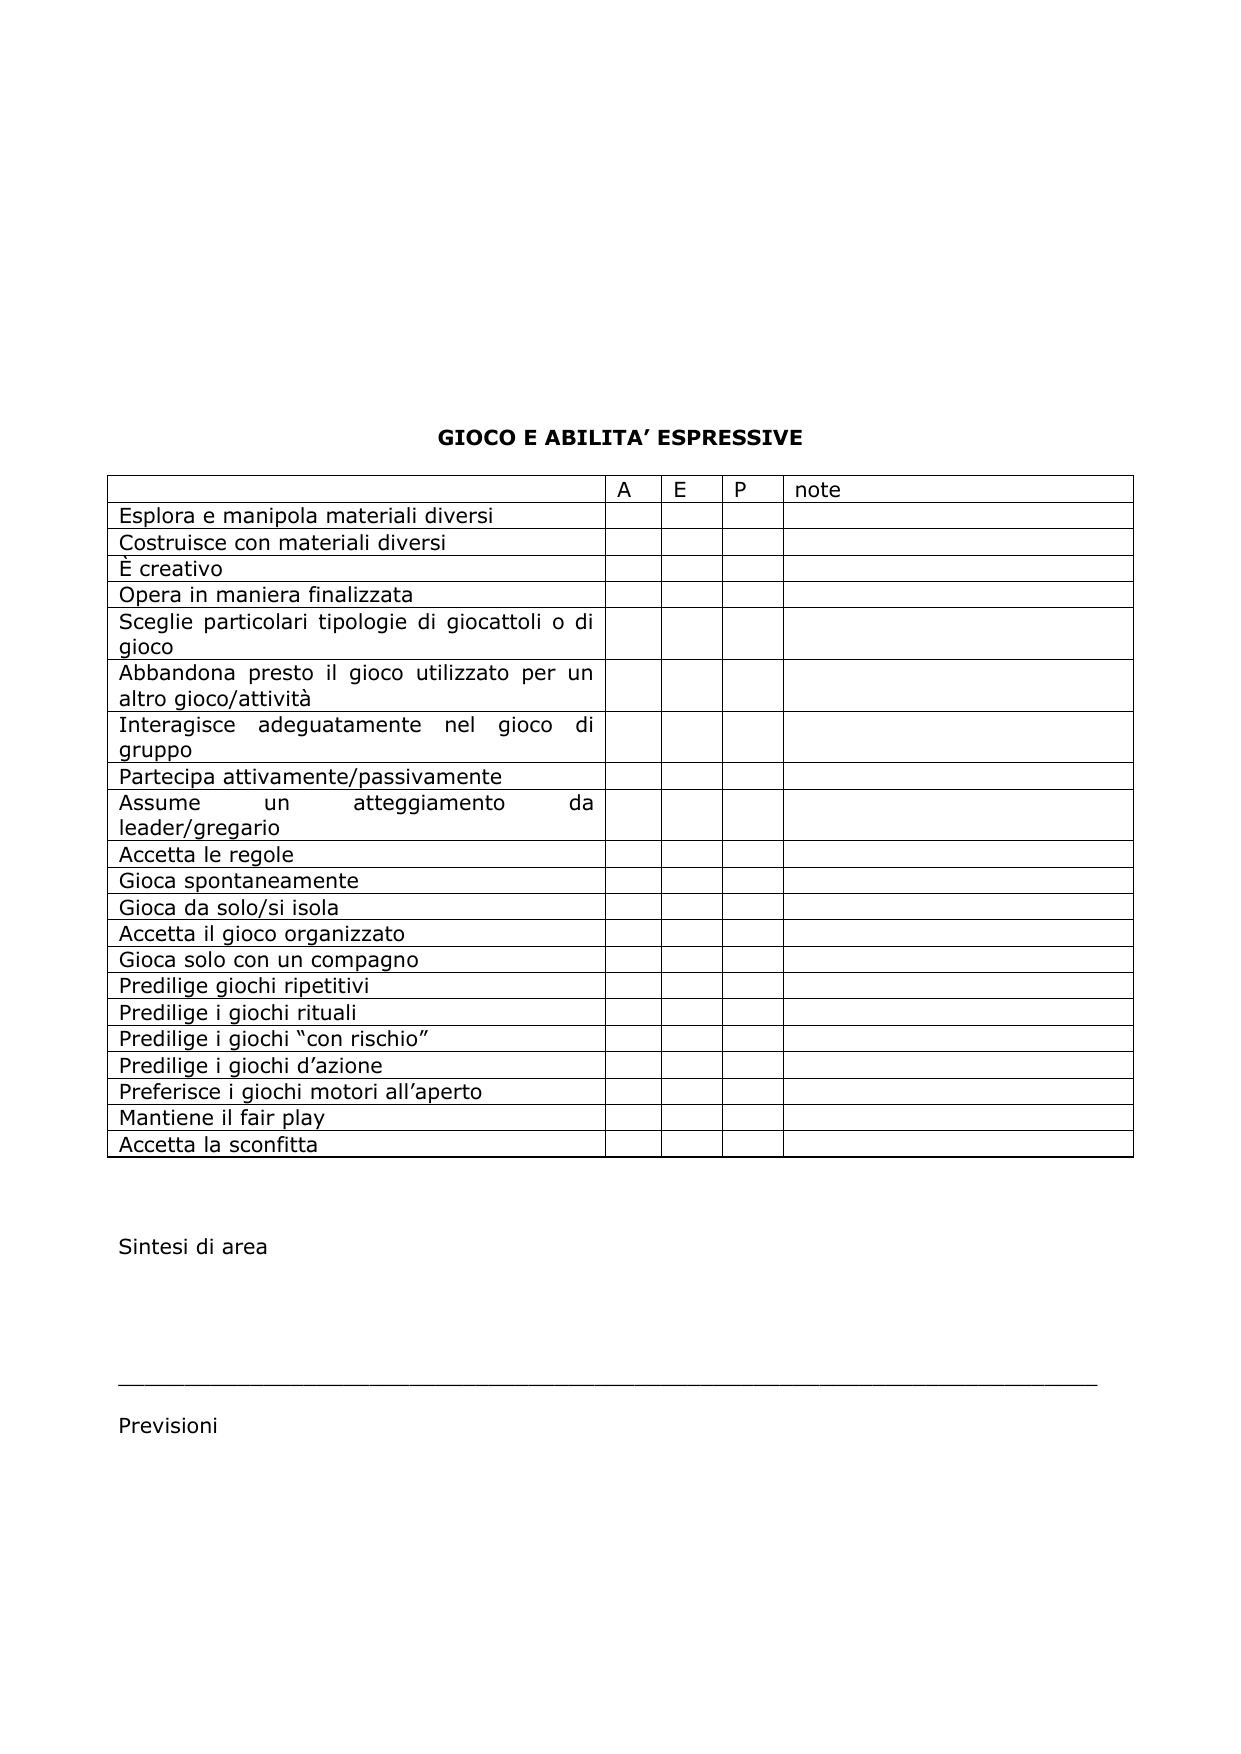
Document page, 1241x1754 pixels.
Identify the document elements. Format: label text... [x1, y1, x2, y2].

text Previsioni [118, 1413, 1122, 1438]
table_cell Costruisce con materiali diversi [108, 529, 605, 554]
table_cell [662, 1105, 722, 1130]
table_cell [723, 529, 783, 554]
table_cell [606, 503, 661, 528]
table_cell [723, 999, 783, 1025]
table_cell [606, 712, 661, 762]
table_cell [723, 608, 783, 659]
table_cell Abbandona presto il gioco utilizzato per un altro gioco/attività [108, 660, 605, 711]
text Sintesi di area [118, 1233, 1122, 1259]
table_cell [662, 973, 722, 998]
table_cell [606, 790, 661, 840]
table_cell [662, 712, 722, 762]
table_header note [784, 476, 1133, 502]
table_cell [784, 712, 1133, 762]
table_cell [662, 868, 722, 893]
table_cell [606, 894, 661, 919]
table_cell [784, 1052, 1133, 1077]
table_cell Preferisce i giochi motori all’aperto [108, 1079, 605, 1104]
table_cell [606, 1131, 661, 1156]
table_header A [606, 476, 661, 502]
table_cell [606, 973, 661, 998]
table_cell [723, 1105, 783, 1130]
table_cell Partecipa attivamente/passivamente [108, 763, 605, 788]
table_cell [723, 790, 783, 840]
table_cell [784, 868, 1133, 893]
table_cell [723, 894, 783, 919]
table_cell [784, 947, 1133, 972]
table_header P [723, 476, 783, 502]
table_cell [662, 1052, 722, 1077]
table_cell [723, 947, 783, 972]
table_header E [662, 476, 722, 502]
table_cell [784, 973, 1133, 998]
table_cell [606, 868, 661, 893]
table_cell [662, 841, 722, 867]
table_cell [662, 763, 722, 788]
table_cell [662, 503, 722, 528]
table_cell [723, 868, 783, 893]
table_cell [606, 920, 661, 946]
table_cell Sceglie particolari tipologie di giocattoli o di gioco [108, 608, 605, 659]
table_cell [662, 608, 722, 659]
table_cell [606, 556, 661, 581]
table_cell Gioca spontaneamente [108, 868, 605, 893]
table_cell [784, 763, 1133, 788]
table_cell [606, 1105, 661, 1130]
table_cell [606, 1052, 661, 1077]
table_cell [723, 763, 783, 788]
table_cell [662, 790, 722, 840]
table_cell [784, 556, 1133, 581]
table_cell [723, 1052, 783, 1077]
table_cell [662, 894, 722, 919]
table_cell [662, 947, 722, 972]
table_cell [606, 1026, 661, 1051]
table_cell [784, 894, 1133, 919]
table_cell [662, 1079, 722, 1104]
table_cell [723, 1131, 783, 1156]
table_cell [662, 999, 722, 1025]
table_cell Esplora e manipola materiali diversi [108, 503, 605, 528]
table_cell [606, 841, 661, 867]
table_cell [784, 660, 1133, 711]
table_cell È creativo [108, 556, 605, 581]
table_cell [784, 1026, 1133, 1051]
table_cell [784, 1079, 1133, 1104]
table_cell Gioca solo con un compagno [108, 947, 605, 972]
table_cell [662, 1131, 722, 1156]
table_cell Predilige giochi ripetitivi [108, 973, 605, 998]
table_cell [784, 1131, 1133, 1156]
table_cell [723, 920, 783, 946]
table_cell [606, 660, 661, 711]
table_cell Predilige i giochi rituali [108, 999, 605, 1025]
table_cell [723, 556, 783, 581]
table_cell [723, 1026, 783, 1051]
table_cell [784, 920, 1133, 946]
text __________________________________________________________________________ [118, 1362, 1122, 1387]
table_cell [784, 1105, 1133, 1130]
table_cell Predilige i giochi d’azione [108, 1052, 605, 1077]
table_cell Accetta le regole [108, 841, 605, 867]
table_cell [723, 712, 783, 762]
table_cell Interagisce adeguatamente nel gioco di gruppo [108, 712, 605, 762]
table_cell Opera in maniera finalizzata [108, 582, 605, 607]
table_cell [723, 1079, 783, 1104]
table_cell [606, 1079, 661, 1104]
table_cell [784, 841, 1133, 867]
table_cell Predilige i giochi “con rischio” [108, 1026, 605, 1051]
table_cell [662, 1026, 722, 1051]
table_cell [662, 660, 722, 711]
table_cell [723, 503, 783, 528]
table_cell [784, 503, 1133, 528]
table_cell Mantiene il fair play [108, 1105, 605, 1130]
table_cell [606, 947, 661, 972]
table_cell [662, 556, 722, 581]
table_cell [723, 660, 783, 711]
table_cell [606, 999, 661, 1025]
table_cell Accetta la sconfitta [108, 1131, 605, 1156]
table_cell [723, 973, 783, 998]
table_cell [662, 582, 722, 607]
table_cell [662, 920, 722, 946]
table_cell [662, 529, 722, 554]
table_cell [723, 582, 783, 607]
table_cell Assume un atteggiamento da leader/gregario [108, 790, 605, 840]
table_cell [784, 582, 1133, 607]
table_cell [784, 999, 1133, 1025]
table_cell Gioca da solo/si isola [108, 894, 605, 919]
table_cell [784, 529, 1133, 554]
table_cell [606, 608, 661, 659]
table_cell [784, 608, 1133, 659]
table_cell [784, 790, 1133, 840]
table_header [108, 476, 605, 502]
text GIOCO E ABILITA’ ESPRESSIVE [118, 425, 1122, 450]
table_cell Accetta il gioco organizzato [108, 920, 605, 946]
table_cell [606, 582, 661, 607]
table_cell [723, 841, 783, 867]
table_cell [606, 763, 661, 788]
table_cell [606, 529, 661, 554]
